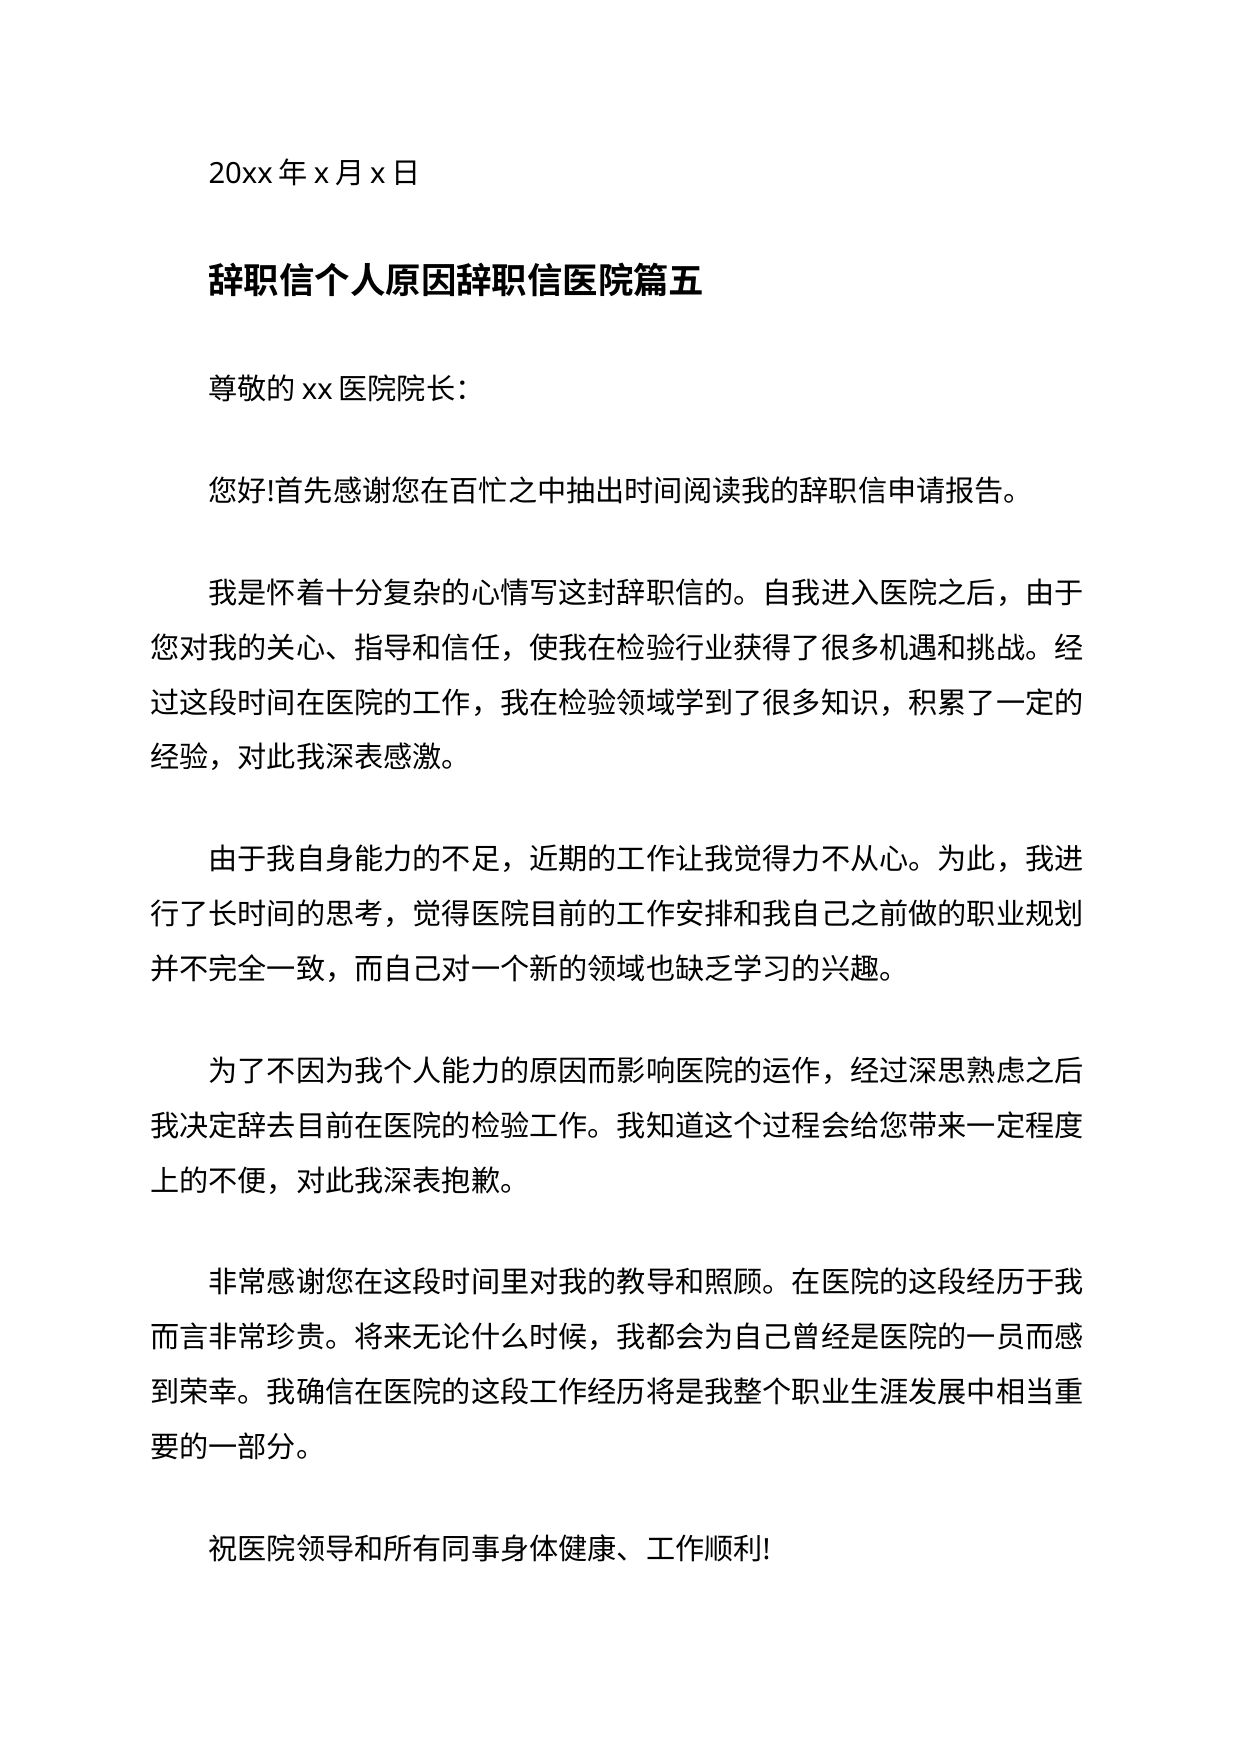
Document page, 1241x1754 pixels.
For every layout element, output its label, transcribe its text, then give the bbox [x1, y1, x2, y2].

text 祝医院领导和所有同事身体健康、工作顺利! [150, 1525, 1090, 1568]
text 20xx年x月x日 [150, 150, 1090, 192]
text 非常感谢您在这段时间里对我的教导和照顾。在医院的这段经历于我而言非常珍贵。将来无论什么时候，我都会为自己曾经是医院的一员而感到荣幸。我确信在医院的这段工作经历将是我整个职业生涯发展中相当重要的一部分。 [150, 1259, 1090, 1466]
text 我是怀着十分复杂的心情写这封辞职信的。自我进入医院之后，由于您对我的关心、指导和信任，使我在检验行业获得了很多机遇和挑战。经过这段时间在医院的工作，我在检验领域学到了很多知识，积累了一定的经验，对此我深表感激。 [150, 569, 1090, 776]
text 辞职信个人原因辞职信医院篇五 [150, 252, 1090, 303]
text 尊敬的xx医院院长： [150, 365, 1090, 408]
text 为了不因为我个人能力的原因而影响医院的运作，经过深思熟虑之后我决定辞去目前在医院的检验工作。我知道这个过程会给您带来一定程度上的不便，对此我深表抱歉。 [150, 1047, 1090, 1199]
text 您好!首先感谢您在百忙之中抽出时间阅读我的辞职信申请报告。 [150, 467, 1090, 510]
text 由于我自身能力的不足，近期的工作让我觉得力不从心。为此，我进行了长时间的思考，觉得医院目前的工作安排和我自己之前做的职业规划并不完全一致，而自己对一个新的领域也缺乏学习的兴趣。 [150, 836, 1090, 988]
